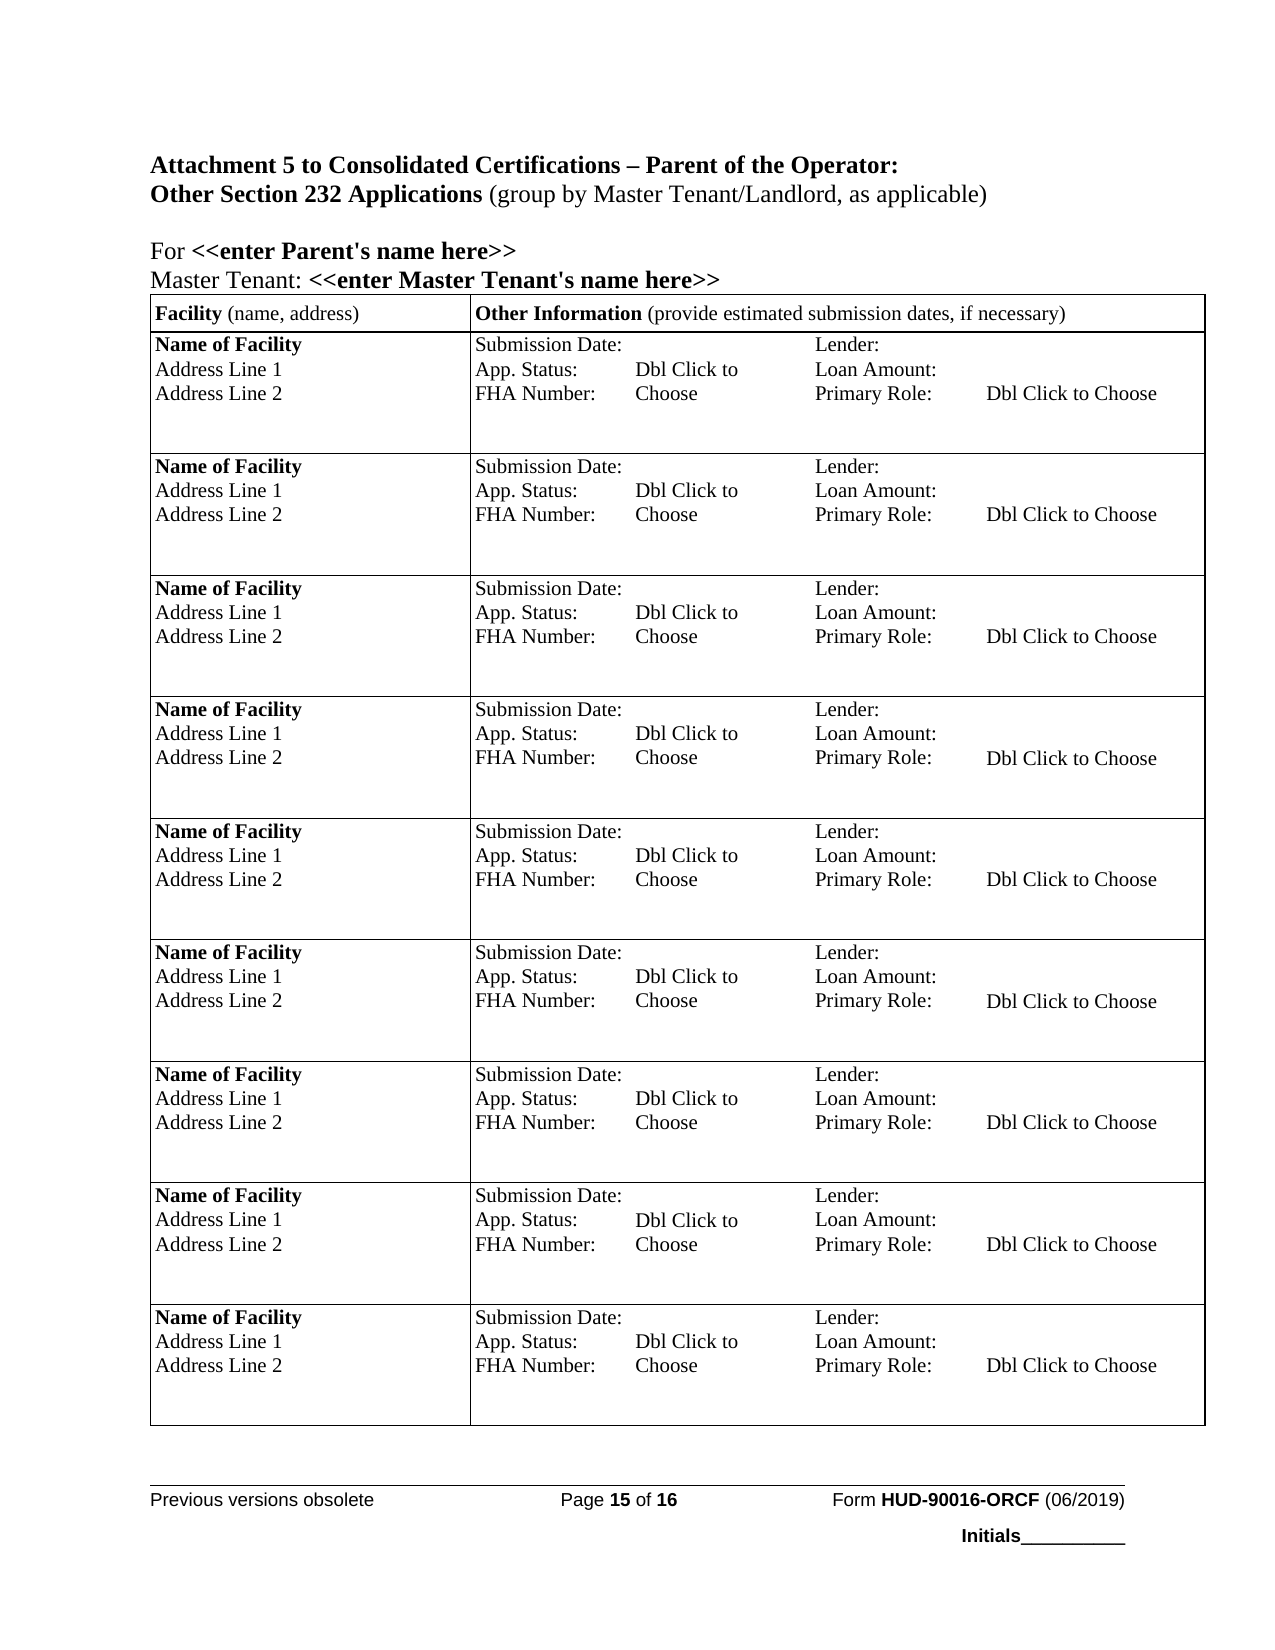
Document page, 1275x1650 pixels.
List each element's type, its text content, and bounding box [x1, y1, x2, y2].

text Attachment 5 to Consolidated Certifications – Parent of the Operator: [150, 150, 1125, 179]
table_cell [982, 576, 1204, 696]
table_cell [631, 819, 810, 939]
table_cell Lender: Loan Amount: Primary Role: [810, 1062, 982, 1182]
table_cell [151, 1183, 470, 1304]
table_cell Lender: Loan Amount: Primary Role: [810, 576, 982, 696]
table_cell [151, 1305, 470, 1425]
table_cell [982, 333, 1204, 453]
table_cell [982, 819, 1204, 939]
table_cell Submission Date: App. Status: FHA Number: [471, 454, 631, 574]
table_header Facility (name, address) [151, 295, 470, 331]
table_cell [631, 1183, 810, 1304]
text Other Section 232 Applications (group by Master Tenant/Landlord, as applicable) [150, 179, 1125, 207]
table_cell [471, 1305, 631, 1425]
table_cell Name of Facility Address Line 1 Address Line 2 [151, 1062, 470, 1182]
table_cell Name of Facility Address Line 1 Address Line 2 [151, 576, 470, 696]
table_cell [810, 1305, 982, 1425]
table_cell [631, 333, 810, 453]
table_cell Lender: Loan Amount: Primary Role: [810, 819, 982, 939]
text For <<enter Parent's name here>> [150, 236, 1125, 265]
table_cell Name of Facility Address Line 1 Address Line 2 [151, 940, 470, 1061]
table_cell Lender: Loan Amount: Primary Role: [810, 333, 982, 453]
table_cell Submission Date: App. Status: FHA Number: [471, 333, 631, 453]
table_cell Name of Facility Address Line 1 Address Line 2 [151, 333, 470, 453]
table_cell [982, 1062, 1204, 1182]
table_cell Name of Facility Address Line 1 Address Line 2 [151, 454, 470, 574]
table_cell [982, 940, 1204, 1061]
table_cell Submission Date: App. Status: FHA Number: [471, 576, 631, 696]
table_cell [631, 454, 810, 574]
table_cell Submission Date: App. Status: FHA Number: [471, 940, 631, 1061]
table_cell Name of Facility Address Line 1 Address Line 2 [151, 819, 470, 939]
table_cell [982, 697, 1204, 818]
table_cell Submission Date: App. Status: FHA Number: [471, 819, 631, 939]
table_cell Submission Date: App. Status: FHA Number: [471, 1062, 631, 1182]
table_header Other Information (provide estimated submission dates, if necessary) [471, 295, 1204, 331]
table_cell [982, 1183, 1204, 1304]
table_cell [631, 1062, 810, 1182]
table_cell Lender: Loan Amount: Primary Role: [810, 697, 982, 818]
table_cell [982, 1305, 1204, 1425]
table_cell Lender: Loan Amount: Primary Role: [810, 940, 982, 1061]
table_cell [631, 940, 810, 1061]
table_cell [631, 697, 810, 818]
table_cell Lender: Loan Amount: Primary Role: [810, 454, 982, 574]
text Master Tenant: <<enter Master Tenant's name here>> [150, 265, 1125, 294]
table_cell Name of Facility Address Line 1 Address Line 2 [151, 697, 470, 818]
table_cell Submission Date: App. Status: FHA Number: [471, 697, 631, 818]
table_cell [631, 576, 810, 696]
table_cell [982, 454, 1204, 574]
table_cell Lender: Loan Amount: Primary Role: [810, 1183, 982, 1304]
table_cell [631, 1305, 810, 1425]
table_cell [471, 1183, 631, 1304]
